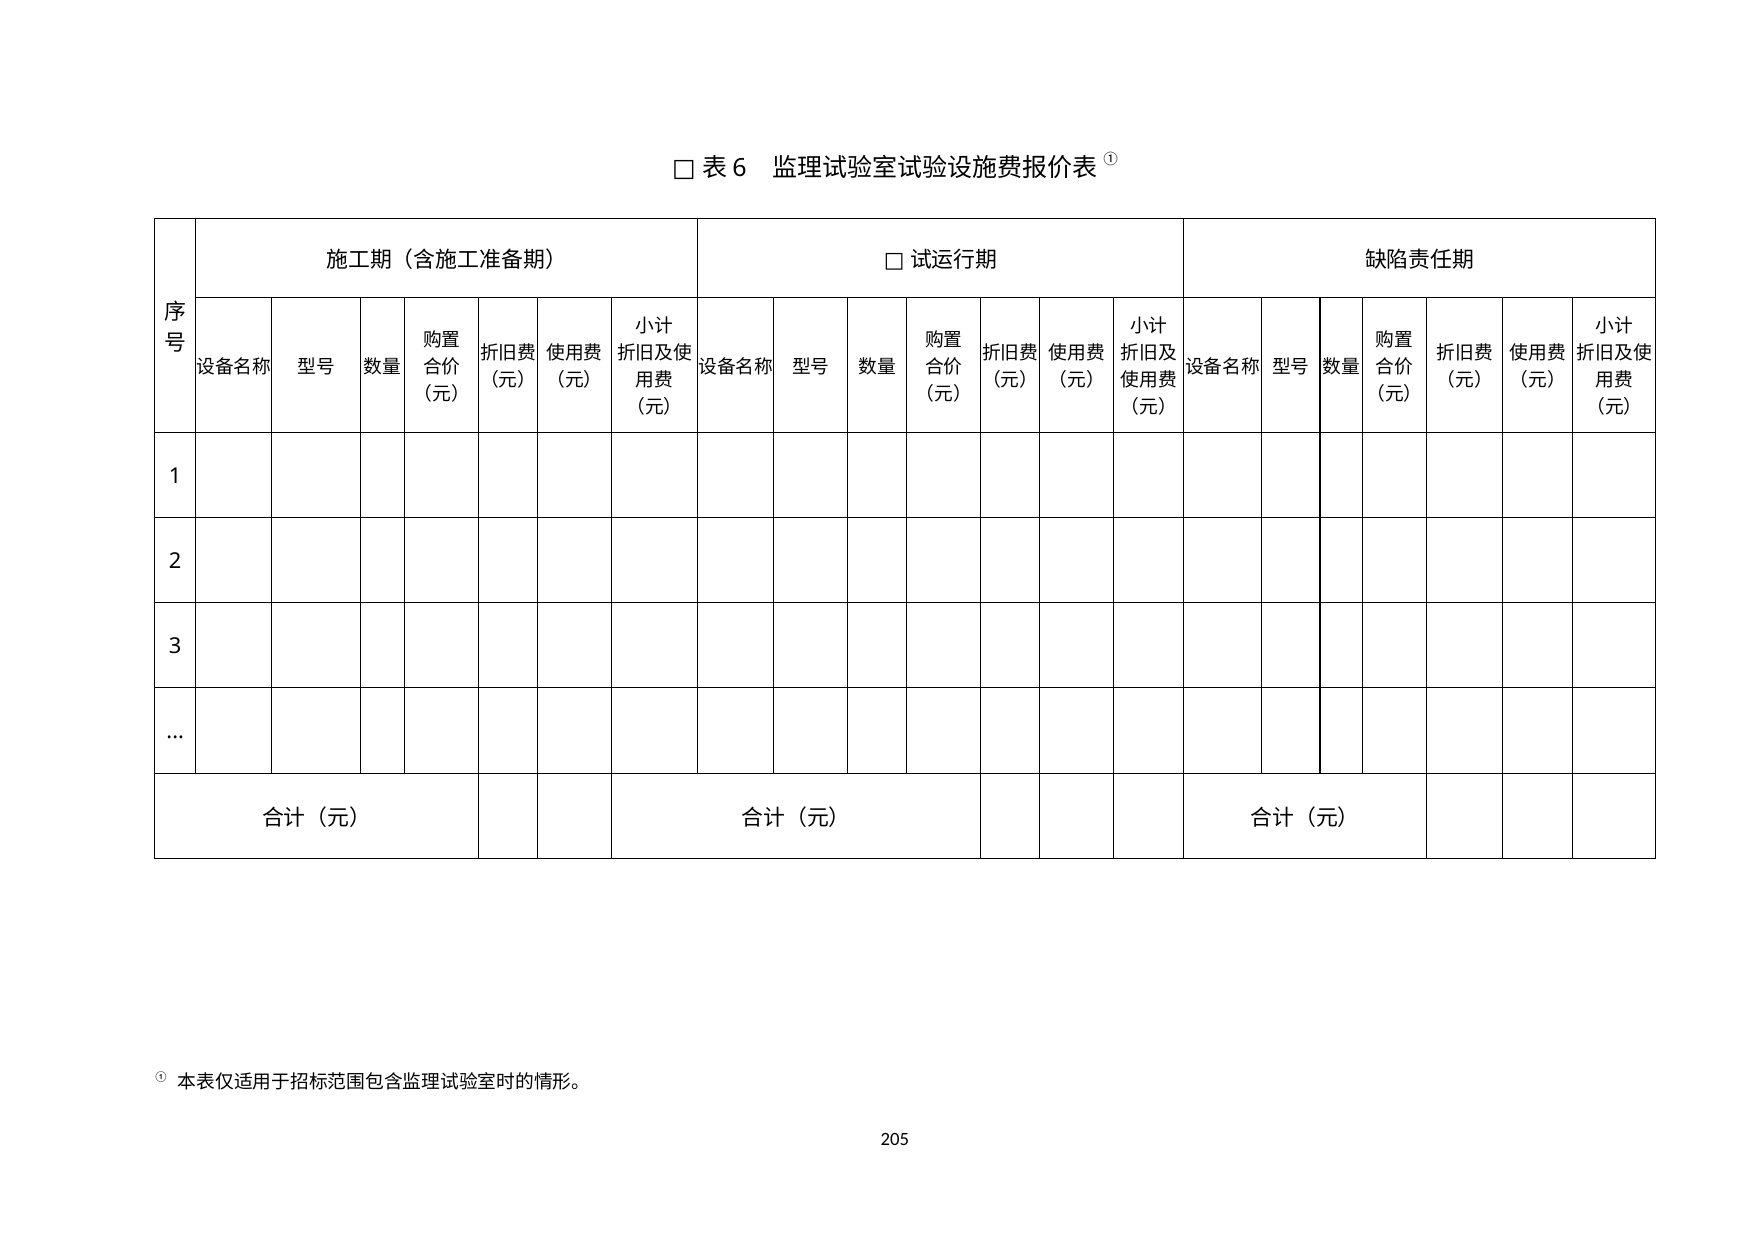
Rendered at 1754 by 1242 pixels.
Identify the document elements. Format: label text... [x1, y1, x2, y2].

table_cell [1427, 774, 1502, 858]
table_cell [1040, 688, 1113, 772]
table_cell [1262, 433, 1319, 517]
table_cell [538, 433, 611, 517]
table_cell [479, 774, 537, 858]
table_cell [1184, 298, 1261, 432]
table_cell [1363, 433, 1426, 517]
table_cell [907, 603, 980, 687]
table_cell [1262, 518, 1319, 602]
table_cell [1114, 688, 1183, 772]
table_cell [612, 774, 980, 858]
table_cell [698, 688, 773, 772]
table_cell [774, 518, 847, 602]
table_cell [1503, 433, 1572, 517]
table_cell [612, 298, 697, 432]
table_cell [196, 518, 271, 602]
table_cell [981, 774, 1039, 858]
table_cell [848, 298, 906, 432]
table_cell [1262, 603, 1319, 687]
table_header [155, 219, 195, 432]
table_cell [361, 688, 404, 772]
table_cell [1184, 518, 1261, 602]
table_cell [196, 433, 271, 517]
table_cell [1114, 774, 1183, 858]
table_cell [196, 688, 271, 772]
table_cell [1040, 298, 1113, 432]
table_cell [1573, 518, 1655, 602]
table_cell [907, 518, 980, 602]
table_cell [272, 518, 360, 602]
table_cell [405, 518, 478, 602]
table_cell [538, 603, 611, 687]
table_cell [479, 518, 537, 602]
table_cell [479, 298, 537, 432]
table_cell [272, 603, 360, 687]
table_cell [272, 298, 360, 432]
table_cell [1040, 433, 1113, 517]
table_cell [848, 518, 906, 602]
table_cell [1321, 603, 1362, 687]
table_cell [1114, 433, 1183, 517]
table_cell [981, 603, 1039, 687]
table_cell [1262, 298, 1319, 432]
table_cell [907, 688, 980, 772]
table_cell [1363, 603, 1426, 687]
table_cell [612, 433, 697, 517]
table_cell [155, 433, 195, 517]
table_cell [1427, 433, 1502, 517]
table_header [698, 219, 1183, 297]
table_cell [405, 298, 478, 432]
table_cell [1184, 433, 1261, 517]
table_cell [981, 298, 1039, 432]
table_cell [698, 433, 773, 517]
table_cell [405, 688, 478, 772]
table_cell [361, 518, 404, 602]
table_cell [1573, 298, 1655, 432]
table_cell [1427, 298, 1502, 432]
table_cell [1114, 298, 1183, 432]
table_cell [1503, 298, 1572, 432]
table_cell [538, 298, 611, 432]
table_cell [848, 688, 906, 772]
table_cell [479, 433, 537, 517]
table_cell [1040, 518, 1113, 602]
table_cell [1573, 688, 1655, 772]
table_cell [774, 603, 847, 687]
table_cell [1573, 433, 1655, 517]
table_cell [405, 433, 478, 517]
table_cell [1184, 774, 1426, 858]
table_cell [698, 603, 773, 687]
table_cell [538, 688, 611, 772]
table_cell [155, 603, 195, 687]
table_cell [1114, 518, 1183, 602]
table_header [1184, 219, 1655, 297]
text □ 表6 监理试验室试验设施费报价表 [153, 148, 1636, 184]
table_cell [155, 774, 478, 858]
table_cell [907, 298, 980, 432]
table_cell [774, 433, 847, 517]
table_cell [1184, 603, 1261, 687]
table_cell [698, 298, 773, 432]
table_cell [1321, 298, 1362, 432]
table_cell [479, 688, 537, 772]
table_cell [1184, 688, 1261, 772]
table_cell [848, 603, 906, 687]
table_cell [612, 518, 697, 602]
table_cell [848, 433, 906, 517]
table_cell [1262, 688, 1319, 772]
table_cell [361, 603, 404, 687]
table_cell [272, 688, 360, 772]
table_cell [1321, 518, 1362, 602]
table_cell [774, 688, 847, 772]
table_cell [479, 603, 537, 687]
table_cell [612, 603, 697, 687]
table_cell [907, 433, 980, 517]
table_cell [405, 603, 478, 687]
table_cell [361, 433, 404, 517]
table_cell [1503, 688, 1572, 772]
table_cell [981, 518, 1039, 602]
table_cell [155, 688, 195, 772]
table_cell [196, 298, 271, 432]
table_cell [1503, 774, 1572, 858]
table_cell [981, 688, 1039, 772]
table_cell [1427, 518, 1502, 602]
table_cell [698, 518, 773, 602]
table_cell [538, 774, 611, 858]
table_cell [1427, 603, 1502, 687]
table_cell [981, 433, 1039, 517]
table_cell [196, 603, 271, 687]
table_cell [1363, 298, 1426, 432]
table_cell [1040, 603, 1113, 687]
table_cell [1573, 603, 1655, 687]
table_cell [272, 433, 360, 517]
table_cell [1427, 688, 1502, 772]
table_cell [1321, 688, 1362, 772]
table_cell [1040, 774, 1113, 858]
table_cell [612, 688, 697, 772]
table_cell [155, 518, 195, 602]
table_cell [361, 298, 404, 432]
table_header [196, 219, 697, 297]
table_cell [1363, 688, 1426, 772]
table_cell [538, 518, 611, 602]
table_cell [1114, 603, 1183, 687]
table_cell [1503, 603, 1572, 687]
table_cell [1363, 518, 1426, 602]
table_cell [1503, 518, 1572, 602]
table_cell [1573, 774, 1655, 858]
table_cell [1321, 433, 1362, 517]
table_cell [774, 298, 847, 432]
